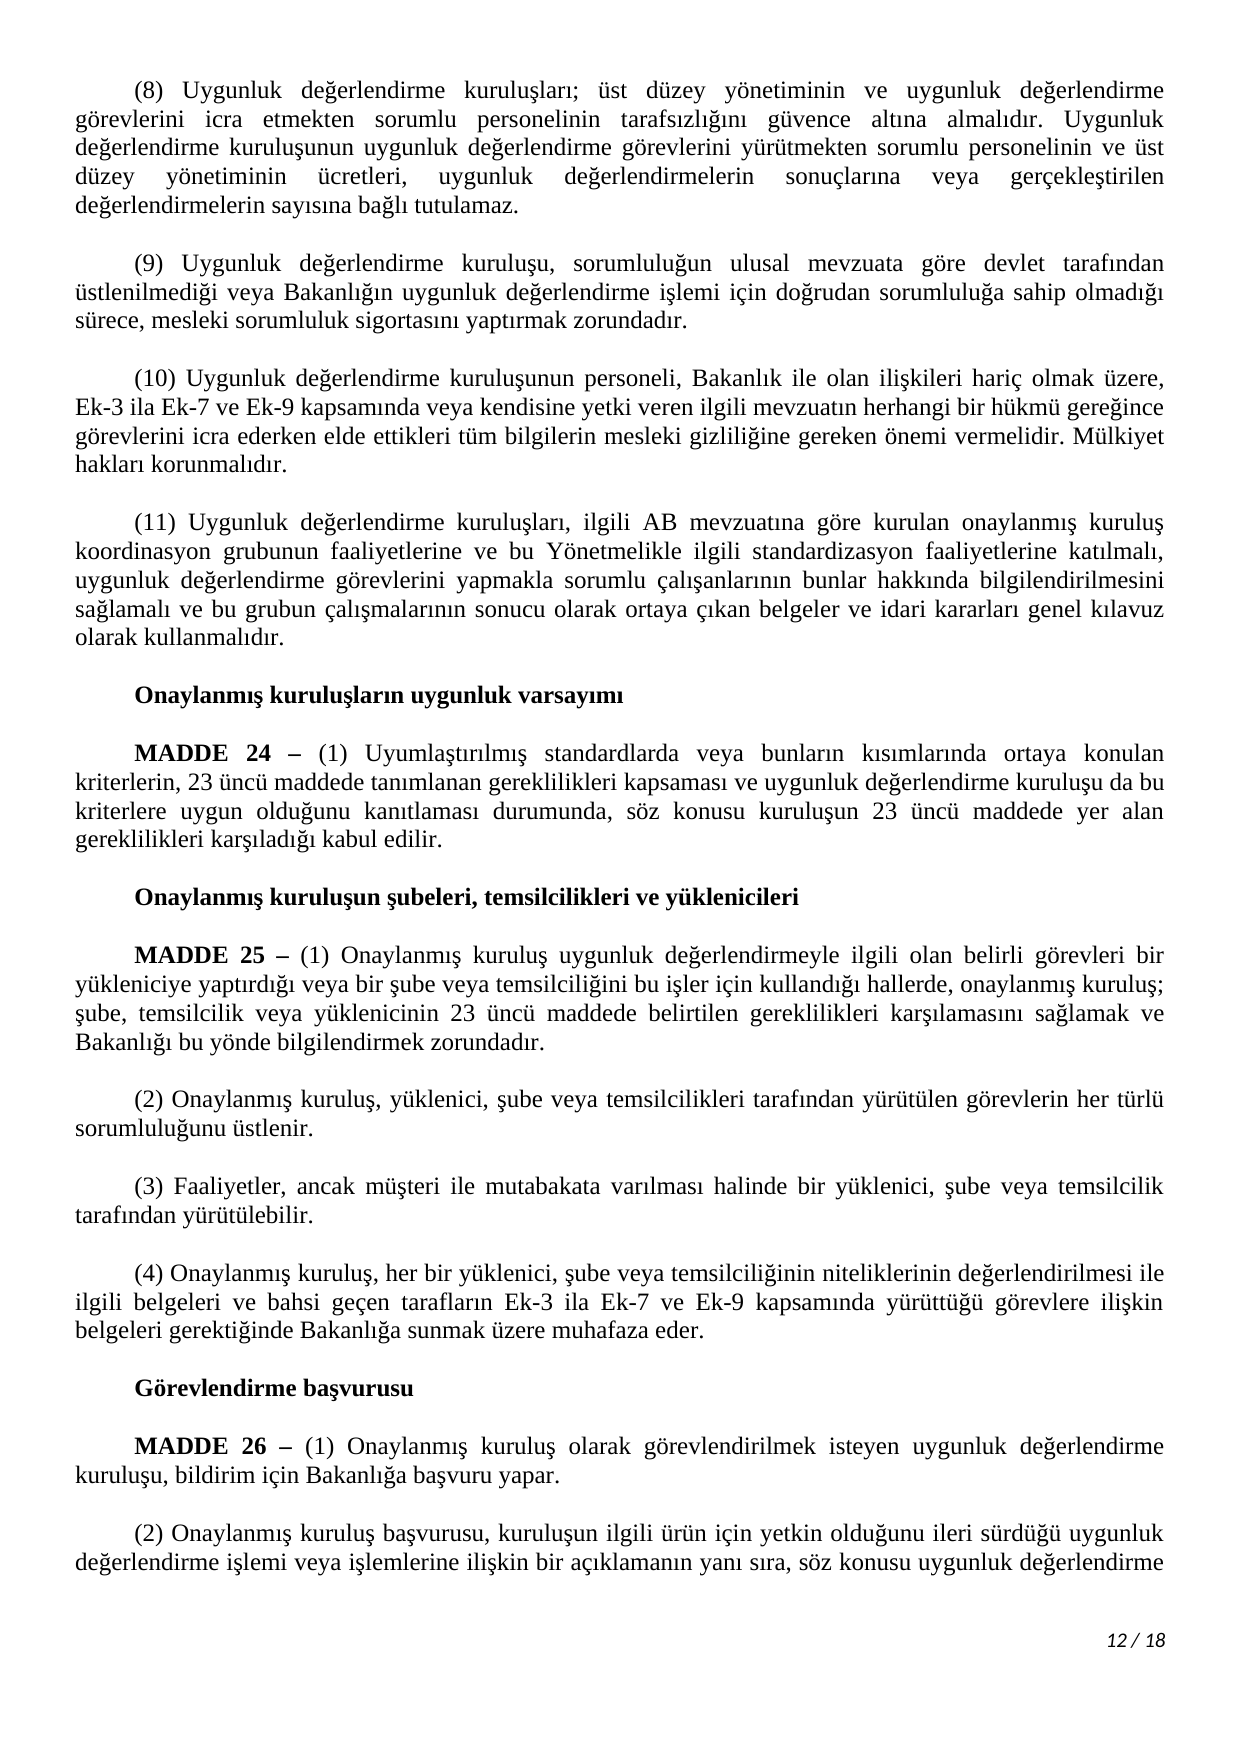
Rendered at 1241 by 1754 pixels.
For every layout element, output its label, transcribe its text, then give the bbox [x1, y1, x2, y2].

text (11) Uygunluk değerlendirme kuruluşları, ilgili AB mevzuatına göre kurulan onaylanmış kuruluş koordinasyon grubunun faaliyetlerine ve bu Yönetmelikle ilgili standardizasyon faaliyetlerine katılmalı, uygunluk değerlendirme görevlerini yapmakla sorumlu çalışanlarının bunlar hakkında bilgilendirilmesini sağlamalı ve bu grubun çalışmalarının sonucu olarak ortaya çıkan belgeler ve idari kararları genel kılavuz olarak kullanmalıdır. [75, 507, 1165, 651]
text (10) Uygunluk değerlendirme kuruluşunun personeli, Bakanlık ile olan ilişkileri hariç olmak üzere, Ek-3 ila Ek-7 ve Ek-9 kapsamında veya kendisine yetki veren ilgili mevzuatın herhangi bir hükmü gereğince görevlerini icra ederken elde ettikleri tüm bilgilerin mesleki gizliliğine gereken önemi vermelidir. Mülkiyet hakları korunmalıdır. [75, 363, 1165, 478]
text MADDE 26 – (1) Onaylanmış kuruluş olarak görevlendirilmek isteyen uygunluk değerlendirme kuruluşu, bildirim için Bakanlığa başvuru yapar. [75, 1431, 1165, 1489]
text (2) Onaylanmış kuruluş, yüklenici, şube veya temsilcilikleri tarafından yürütülen görevlerin her türlü sorumluluğunu üstlenir. [75, 1084, 1165, 1142]
text Görevlendirme başvurusu [75, 1373, 1165, 1402]
text (4) Onaylanmış kuruluş, her bir yüklenici, şube veya temsilciliğinin niteliklerinin değerlendirilmesi ile ilgili belgeleri ve bahsi geçen tarafların Ek-3 ila Ek-7 ve Ek-9 kapsamında yürüttüğü görevlere ilişkin belgeleri gerektiğinde Bakanlığa sunmak üzere muhafaza eder. [75, 1258, 1165, 1344]
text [75, 1518, 1165, 1575]
text (8) Uygunluk değerlendirme kuruluşları; üst düzey yönetiminin ve uygunluk değerlendirme görevlerini icra etmekten sorumlu personelinin tarafsızlığını güvence altına almalıdır. Uygunluk değerlendirme kuruluşunun uygunluk değerlendirme görevlerini yürütmekten sorumlu personelinin ve üst düzey yönetiminin ücretleri, uygunluk değerlendirmelerin sonuçlarına veya gerçekleştirilen değerlendirmelerin sayısına bağlı tutulamaz. [75, 75, 1165, 219]
text Onaylanmış kuruluşun şubeleri, temsilcilikleri ve yüklenicileri [75, 882, 1165, 911]
text (9) Uygunluk değerlendirme kuruluşu, sorumluluğun ulusal mevzuata göre devlet tarafından üstlenilmediği veya Bakanlığın uygunluk değerlendirme işlemi için doğrudan sorumluluğa sahip olmadığı sürece, mesleki sorumluluk sigortasını yaptırmak zorundadır. [75, 248, 1165, 334]
text (3) Faaliyetler, ancak müşteri ile mutabakata varılması halinde bir yüklenici, şube veya temsilcilik tarafından yürütülebilir. [75, 1171, 1165, 1229]
text MADDE 24 – (1) Uyumlaştırılmış standardlarda veya bunların kısımlarında ortaya konulan kriterlerin, 23 üncü maddede tanımlanan gereklilikleri kapsaması ve uygunluk değerlendirme kuruluşu da bu kriterlere uygun olduğunu kanıtlaması durumunda, söz konusu kuruluşun 23 üncü maddede yer alan gereklilikleri karşıladığı kabul edilir. [75, 738, 1165, 853]
text MADDE 25 – (1) Onaylanmış kuruluş uygunluk değerlendirmeyle ilgili olan belirli görevleri bir yükleniciye yaptırdığı veya bir şube veya temsilciliğini bu işler için kullandığı hallerde, onaylanmış kuruluş; şube, temsilcilik veya yüklenicinin 23 üncü maddede belirtilen gereklilikleri karşılamasını sağlamak ve Bakanlığı bu yönde bilgilendirmek zorundadır. [75, 940, 1165, 1055]
text Onaylanmış kuruluşların uygunluk varsayımı [75, 680, 1165, 709]
